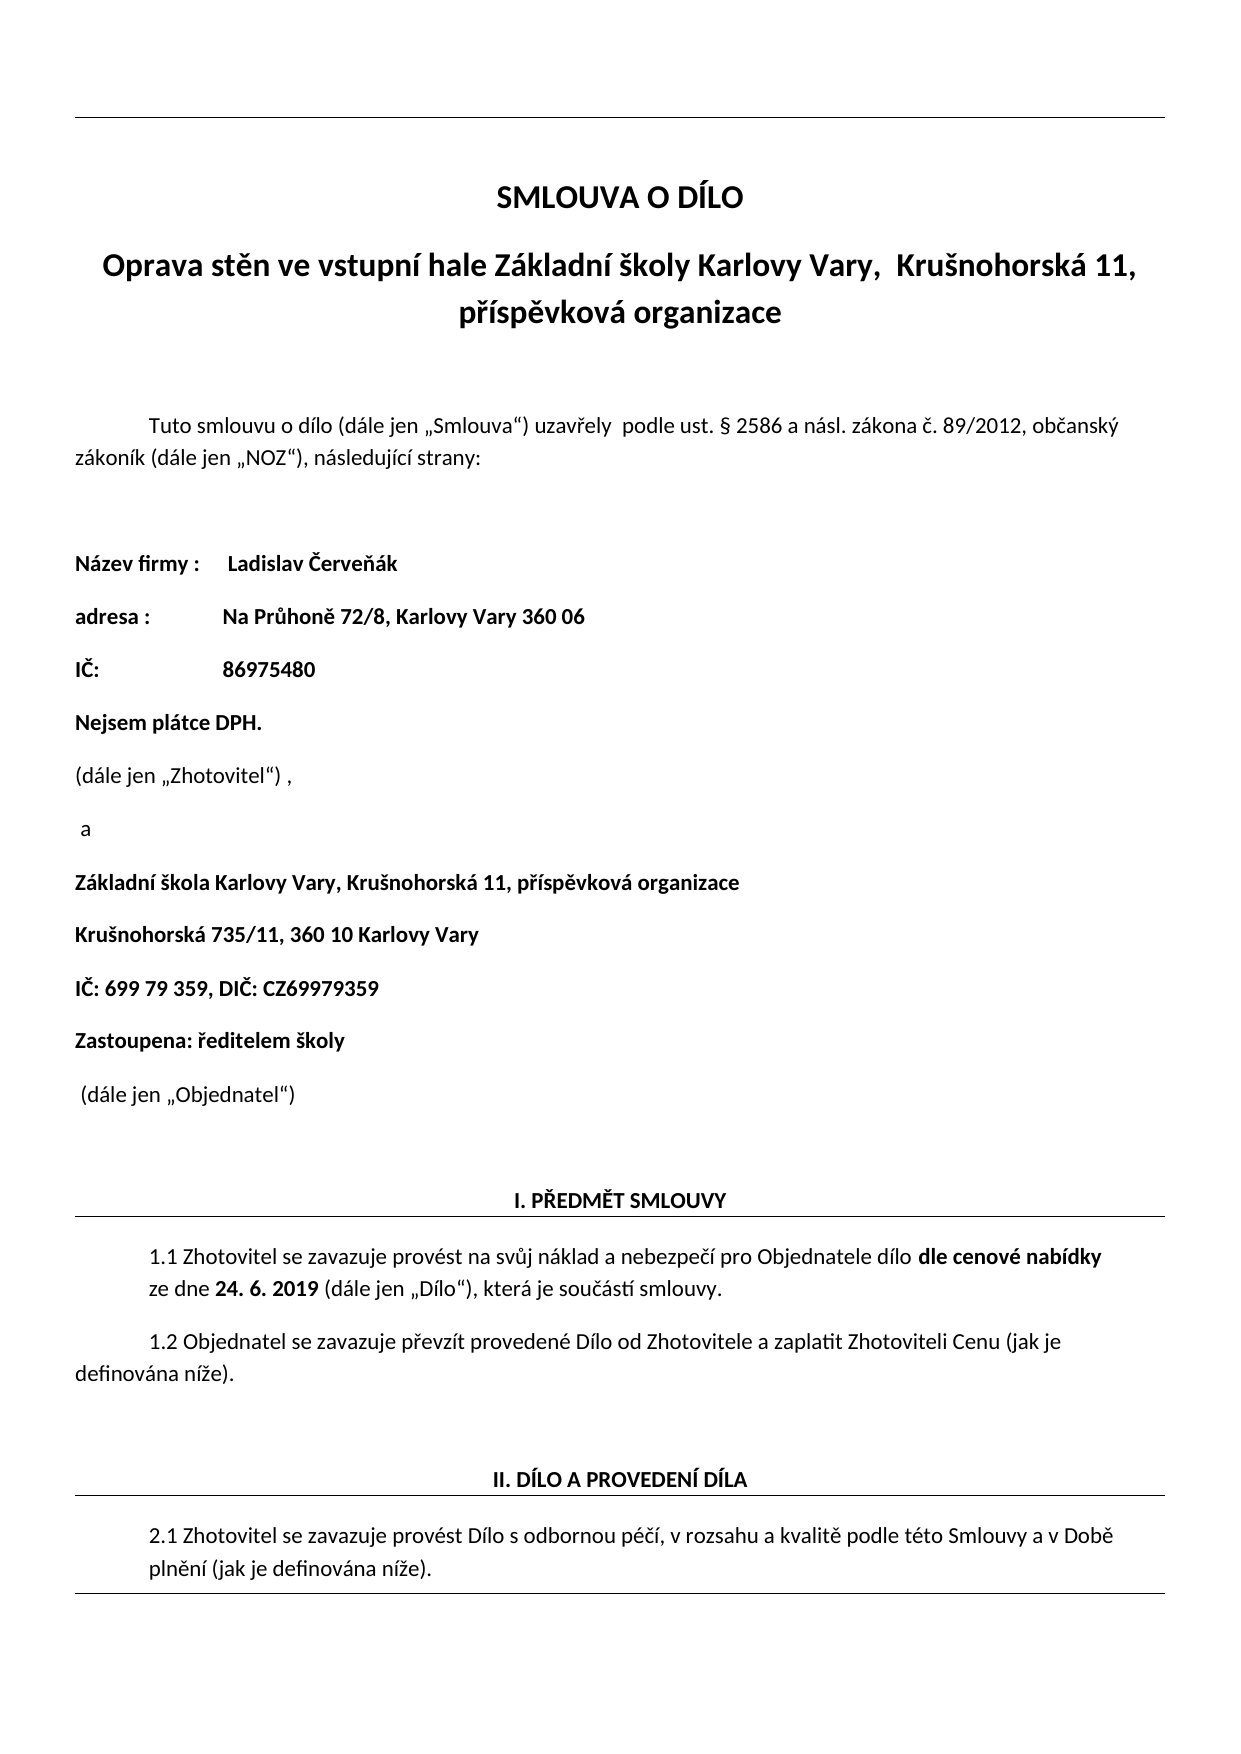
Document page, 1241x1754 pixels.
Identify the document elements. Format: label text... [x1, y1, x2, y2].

text Krušnohorská 735/11, 360 10 Karlovy Vary [75, 921, 1165, 949]
text 1.1 Zhotovitel se zavazuje provést na svůj náklad a nebezpečí pro Objednatele dílo dle cenové nabídky ze dne 24. 6. 2019 (dále jen „Dílo“), která je součástí smlouvy. [148, 1242, 1165, 1302]
text Základní škola Karlovy Vary, Krušnohorská 11, příspěvková organizace [75, 868, 1165, 896]
text 1.2 Objednatel se zavazuje převzít provedené Dílo od Zhotovitele a zaplatit Zhotoviteli Cenu (jak je definována níže). [75, 1327, 1165, 1387]
text (dále jen „Objednatel“) [75, 1080, 1165, 1108]
text 2.1 Zhotovitel se zavazuje provést Dílo s odbornou péčí, v rozsahu a kvalitě podle této Smlouvy a v Době plnění (jak je definována níže). [148, 1521, 1165, 1582]
text (dále jen „Zhotovitel“) , [75, 762, 1165, 789]
text IČ: 86975480 [75, 656, 1165, 683]
text a [75, 814, 1165, 843]
text II. DÍLO A PROVEDENÍ DÍLA [75, 1465, 1165, 1495]
text IČ: 699 79 359, DIČ: CZ69979359 [75, 974, 1165, 1002]
text SMLOUVA O DÍLO [75, 176, 1165, 217]
text Název firmy : Ladislav Červeňák [75, 549, 1165, 577]
text adresa : Na Průhoně 72/8, Karlovy Vary 360 06 [75, 602, 1165, 631]
text Nejsem plátce DPH. [75, 708, 1165, 737]
text Oprava stěn ve vstupní hale Základní školy Karlovy Vary, Krušnohorská 11, příspěvková organizace [75, 244, 1165, 331]
text Tuto smlouvu o dílo (dále jen „Smlouva“) uzavřely podle ust. § 2586 a násl. zákona č. 89/2012, občanský zákoník (dále jen „NOZ“), následující strany: [75, 411, 1165, 471]
text I. PŘEDMĚT SMLOUVY [75, 1186, 1165, 1216]
text Zastoupena: ředitelem školy [75, 1027, 1165, 1055]
